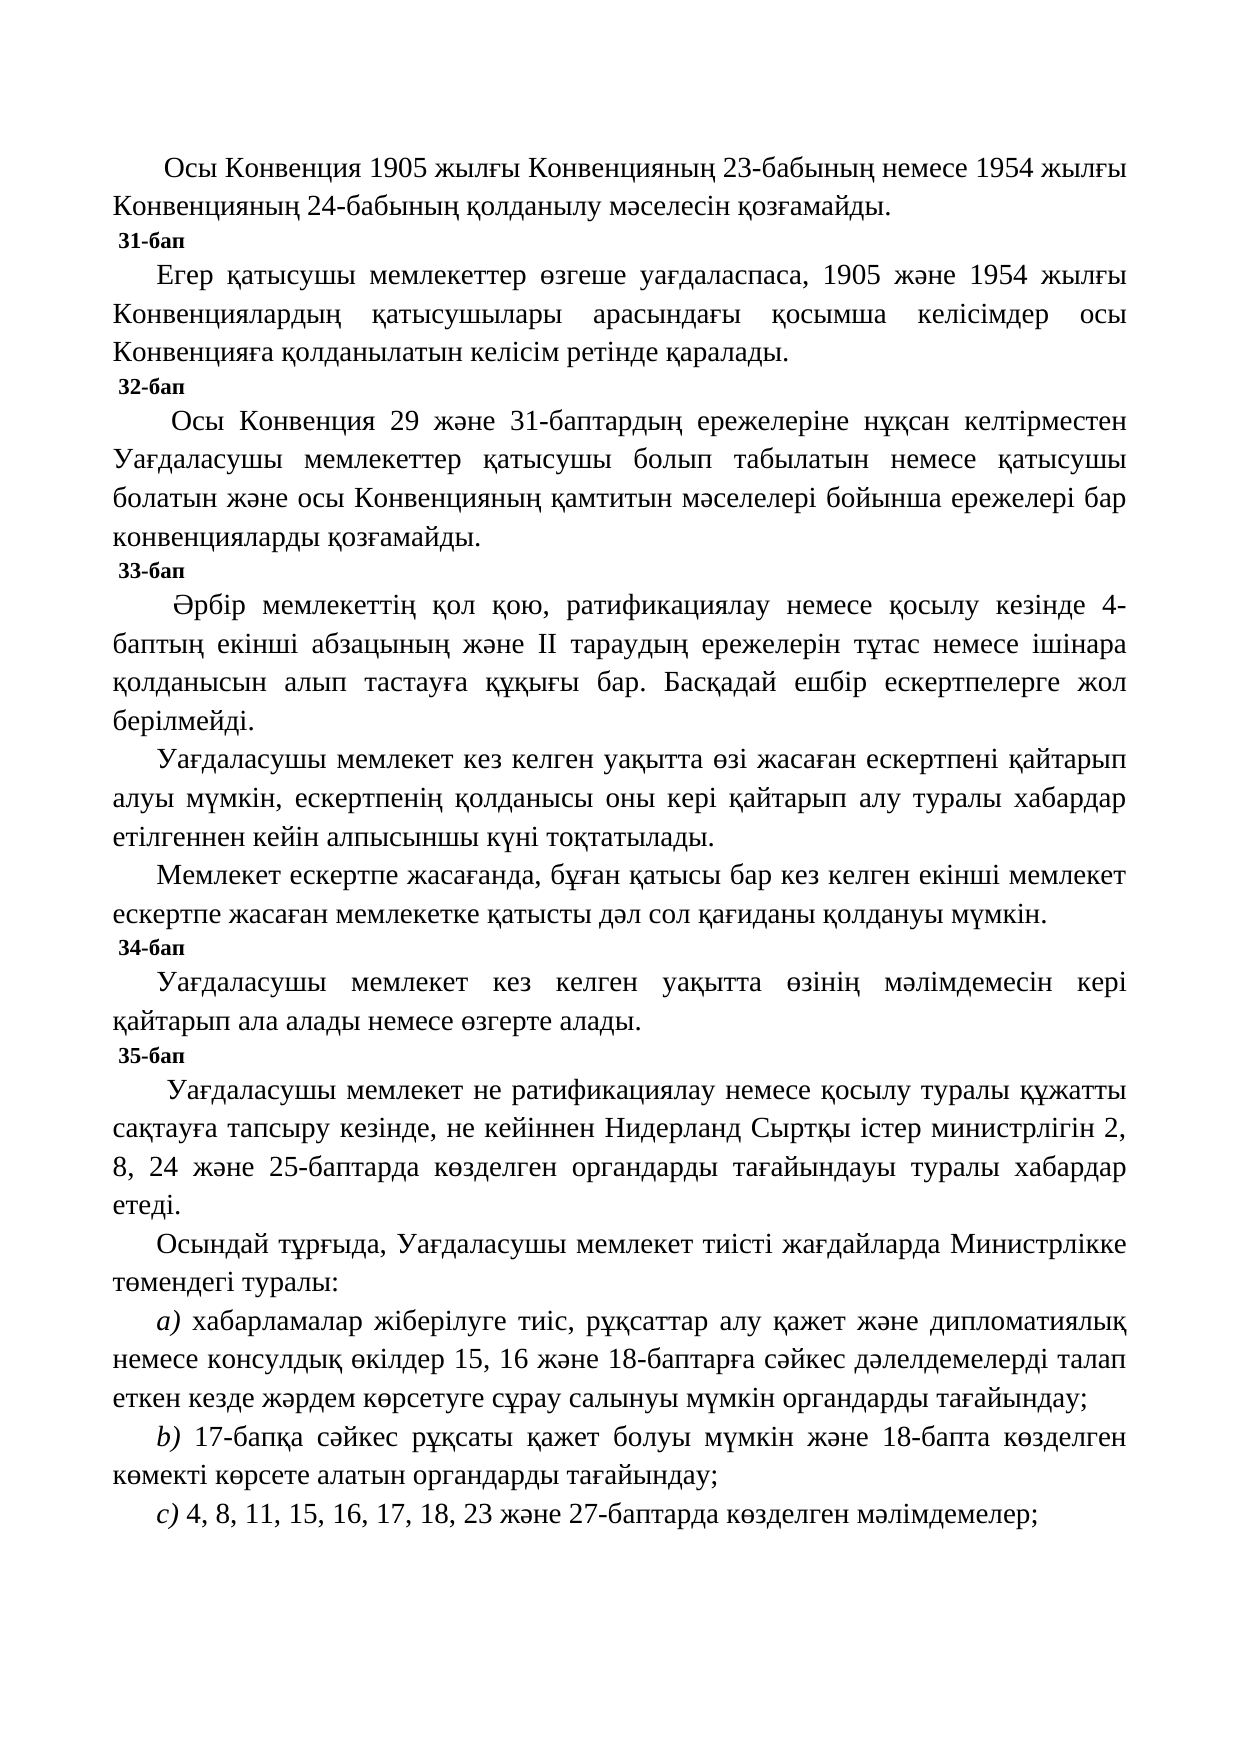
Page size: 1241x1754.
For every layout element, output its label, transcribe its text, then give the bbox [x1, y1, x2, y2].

text 35-бап [112, 1042, 1128, 1068]
text 34-бап [112, 934, 1128, 961]
text 33-бап [112, 557, 1128, 584]
text Осындай тұрғыда, Уағдаласушы мемлекет тиісті жағдайларда Министрлікке төмендегі туралы: [112, 1226, 1128, 1298]
text b) 17-бапқа сәйкес рұқсаты қажет болуы мүмкін және 18-бапта көзделген көмекті көрсете алатын органдарды тағайындау; [112, 1419, 1128, 1491]
text 32-бап [112, 373, 1128, 399]
text Осы Конвенция 1905 жылғы Конвенцияның 23-бабының немесе 1954 жылғы Конвенцияның 24-бабының қолданылу мәселесін қозғамайды. [112, 150, 1128, 222]
text Әрбір мемлекеттің қол қою, ратификациялау немесе қосылу кезінде 4-баптың екінші абзацының және ІІ тараудың ережелерін тұтас немесе ішінара қолданысын алып тастауға құқығы бар. Басқадай ешбір ескертпелерге жол берілмейді. [112, 587, 1128, 737]
text Мемлекет ескертпе жасағанда, бұған қатысы бар кез келген екінші мемлекет ескертпе жасаған мемлекетке қатысты дәл сол қағиданы қолдануы мүмкін. [112, 857, 1128, 929]
text Егер қатысушы мемлекеттер өзгеше уағдаласпаса, 1905 және 1954 жылғы Конвенциялардың қатысушылары арасындағы қосымша келісімдер осы Конвенцияға қолданылатын келісім ретінде қаралады. [112, 257, 1128, 368]
text Уағдаласушы мемлекет кез келген уақытта өзінің мәлімдемесін кері қайтарып ала алады немесе өзгерте алады. [112, 964, 1128, 1037]
text Осы Конвенция 29 және 31-баптардың ережелеріне нұқсан келтірместен Уағдаласушы мемлекеттер қатысушы болып табылатын немесе қатысушы болатын және осы Конвенцияның қамтитын мәселелері бойынша ережелері бар конвенцияларды қозғамайды. [112, 403, 1128, 552]
text Уағдаласушы мемлекет кез келген уақытта өзі жасаған ескертпені қайтарып алуы мүмкін, ескертпенің қолданысы оны кері қайтарып алу туралы хабардар етілгеннен кейін алпысыншы күні тоқтатылады. [112, 742, 1128, 852]
text Уағдаласушы мемлекет не ратификациялау немесе қосылу туралы құжатты сақтауға тапсыру кезінде, не кейіннен Нидерланд Сыртқы істер министрлігін 2, 8, 24 және 25-баптарда көзделген органдарды тағайындауы туралы хабардар етеді. [112, 1072, 1128, 1221]
text а) хабарламалар жіберілуге тиіс, рұқсаттар алу қажет және дипломатиялық немесе консулдық өкілдер 15, 16 және 18-баптарға сәйкес дәлелдемелерді талап еткен кезде жәрдем көрсетуге сұрау салынуы мүмкін органдарды тағайындау; [112, 1303, 1128, 1414]
text c) 4, 8, 11, 15, 16, 17, 18, 23 және 27-баптарда көзделген мәлімдемелер; [112, 1496, 1128, 1529]
text 31-бап [112, 227, 1128, 253]
